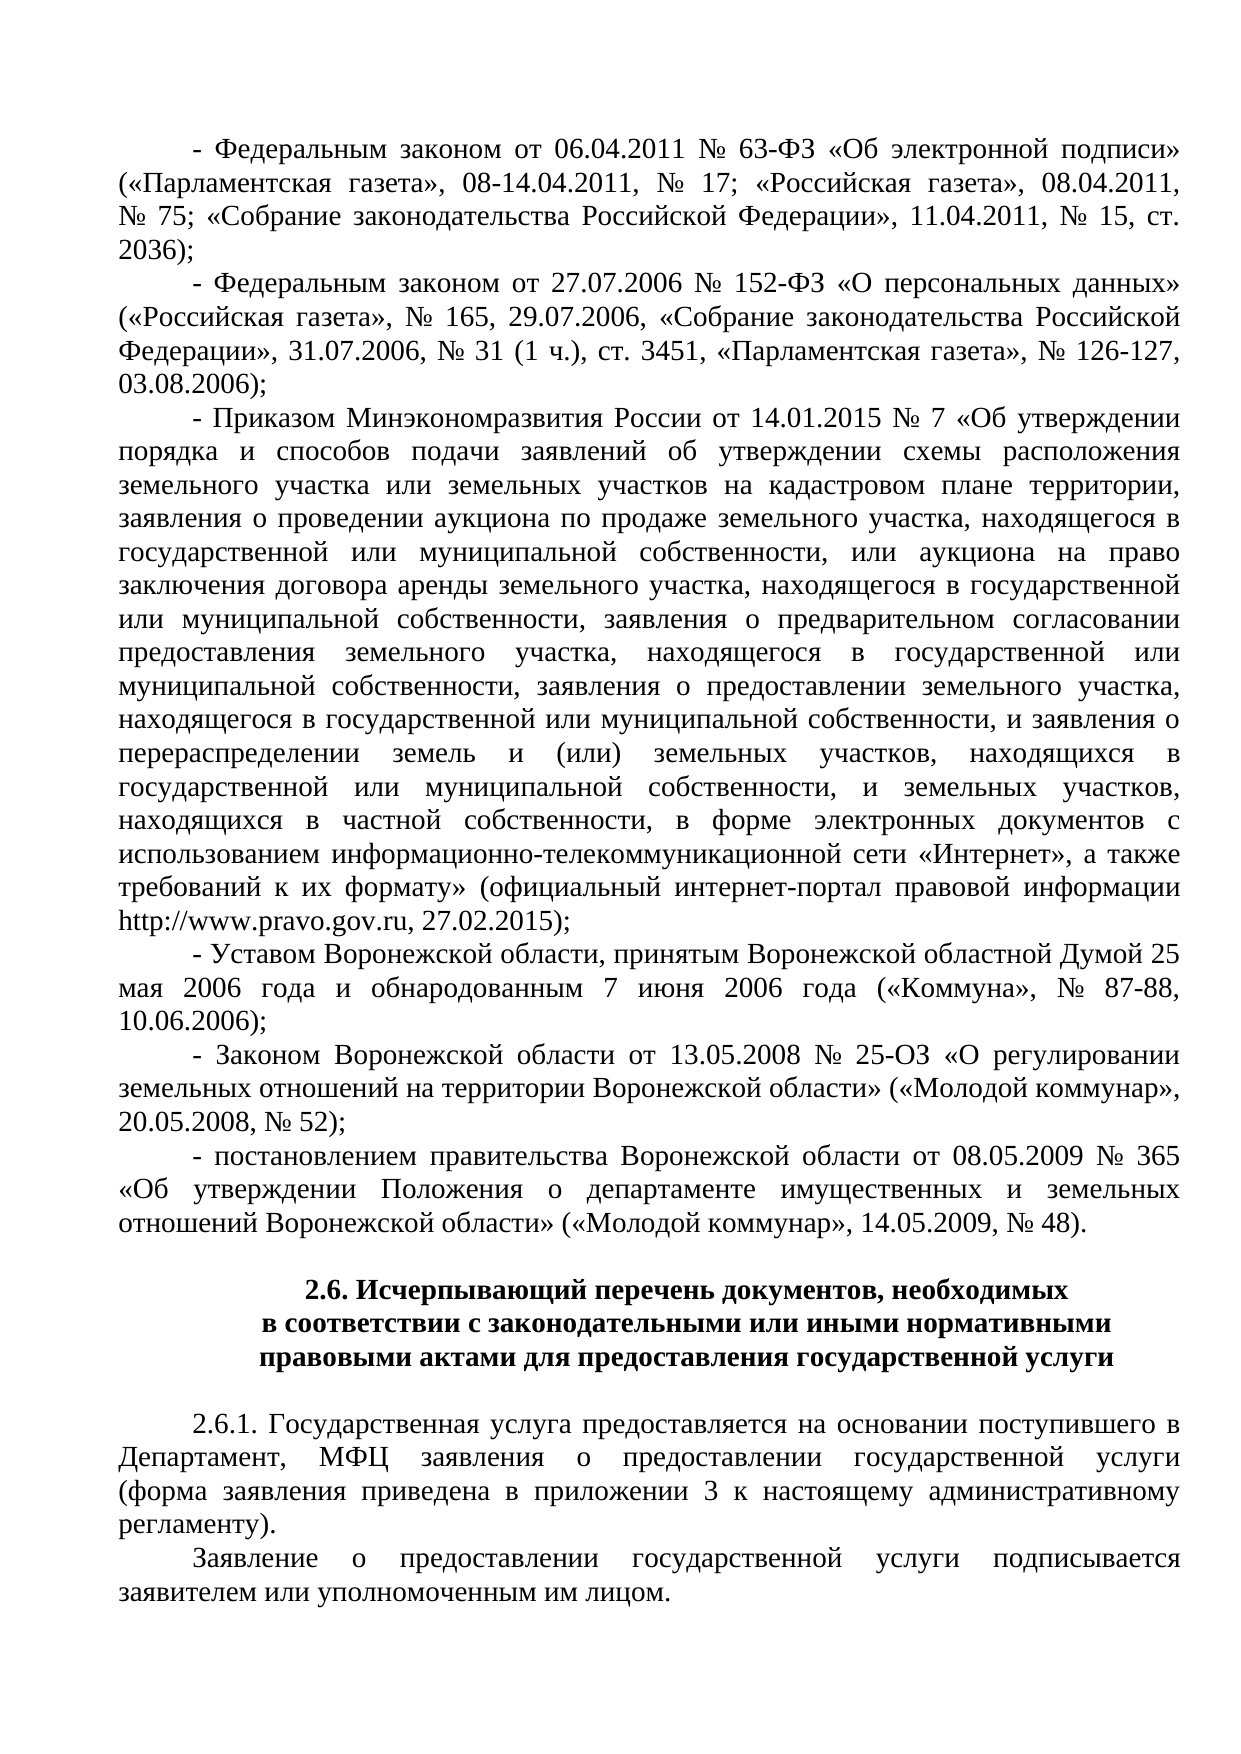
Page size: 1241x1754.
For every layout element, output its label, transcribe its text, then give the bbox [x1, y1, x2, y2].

text - Приказом Минэкономразвития России от 14.01.2015 № 7 «Об утверждении порядка и способов подачи заявлений об утверждении схемы расположения земельного участка или земельных участков на кадастровом плане территории, заявления о проведении аукциона по продаже земельного участка, находящегося в государственной или муниципальной собственности, или аукциона на право заключения договора аренды земельного участка, находящегося в государственной или муниципальной собственности, заявления о предварительном согласовании предоставления земельного участка, находящегося в государственной или муниципальной собственности, заявления о предоставлении земельного участка, находящегося в государственной или муниципальной собственности, и заявления о перераспределении земель и (или) земельных участков, находящихся в государственной или муниципальной собственности, и земельных участков, находящихся в частной собственности, в форме электронных документов с использованием информационно-телекоммуникационной сети «Интернет», а также требований к их формату» (официальный интернет-портал правовой информации http://www.pravo.gov.ru, 27.02.2015); [118, 400, 1181, 936]
text Заявление о предоставлении государственной услуги подписывается заявителем или уполномоченным им лицом. [118, 1540, 1181, 1607]
text 2.6.1. Государственная услуга предоставляется на основании поступившего в Департамент, МФЦ заявления о предоставлении государственной услуги (форма заявления приведена в приложении 3 к настоящему административному регламенту). [118, 1406, 1181, 1540]
text - Федеральным законом от 06.04.2011 № 63-ФЗ «Об электронной подписи» («Парламентская газета», 08-14.04.2011, № 17; «Российская газета», 08.04.2011, № 75; «Собрание законодательства Российской Федерации», 11.04.2011, № 15, ст. 2036); [118, 131, 1181, 266]
text - Федеральным законом от 27.07.2006 № 152-ФЗ «О персональных данных» («Российская газета», № 165, 29.07.2006, «Собрание законодательства Российской Федерации», 31.07.2006, № 31 (1 ч.), ст. 3451, «Парламентская газета», № 126-127, 03.08.2006); [118, 266, 1181, 400]
text - постановлением правительства Воронежской области от 08.05.2009 № 365 «Об утверждении Положения о департаменте имущественных и земельных отношений Воронежской области» («Молодой коммунар», 14.05.2009, № 48). [118, 1138, 1181, 1238]
text - Уставом Воронежской области, принятым Воронежской областной Думой 25 мая 2006 года и обнародованным 7 июня 2006 года («Коммуна», № 87-88, 10.06.2006); [118, 936, 1181, 1037]
text 2.6. Исчерпывающий перечень документов, необходимых [118, 1272, 1181, 1305]
text - Законом Воронежской области от 13.05.2008 № 25-ОЗ «О регулировании земельных отношений на территории Воронежской области» («Молодой коммунар», 20.05.2008, № 52); [118, 1037, 1181, 1138]
text в соответствии с законодательными или иными нормативными [118, 1305, 1181, 1339]
text правовыми актами для предоставления государственной услуги [118, 1339, 1181, 1372]
